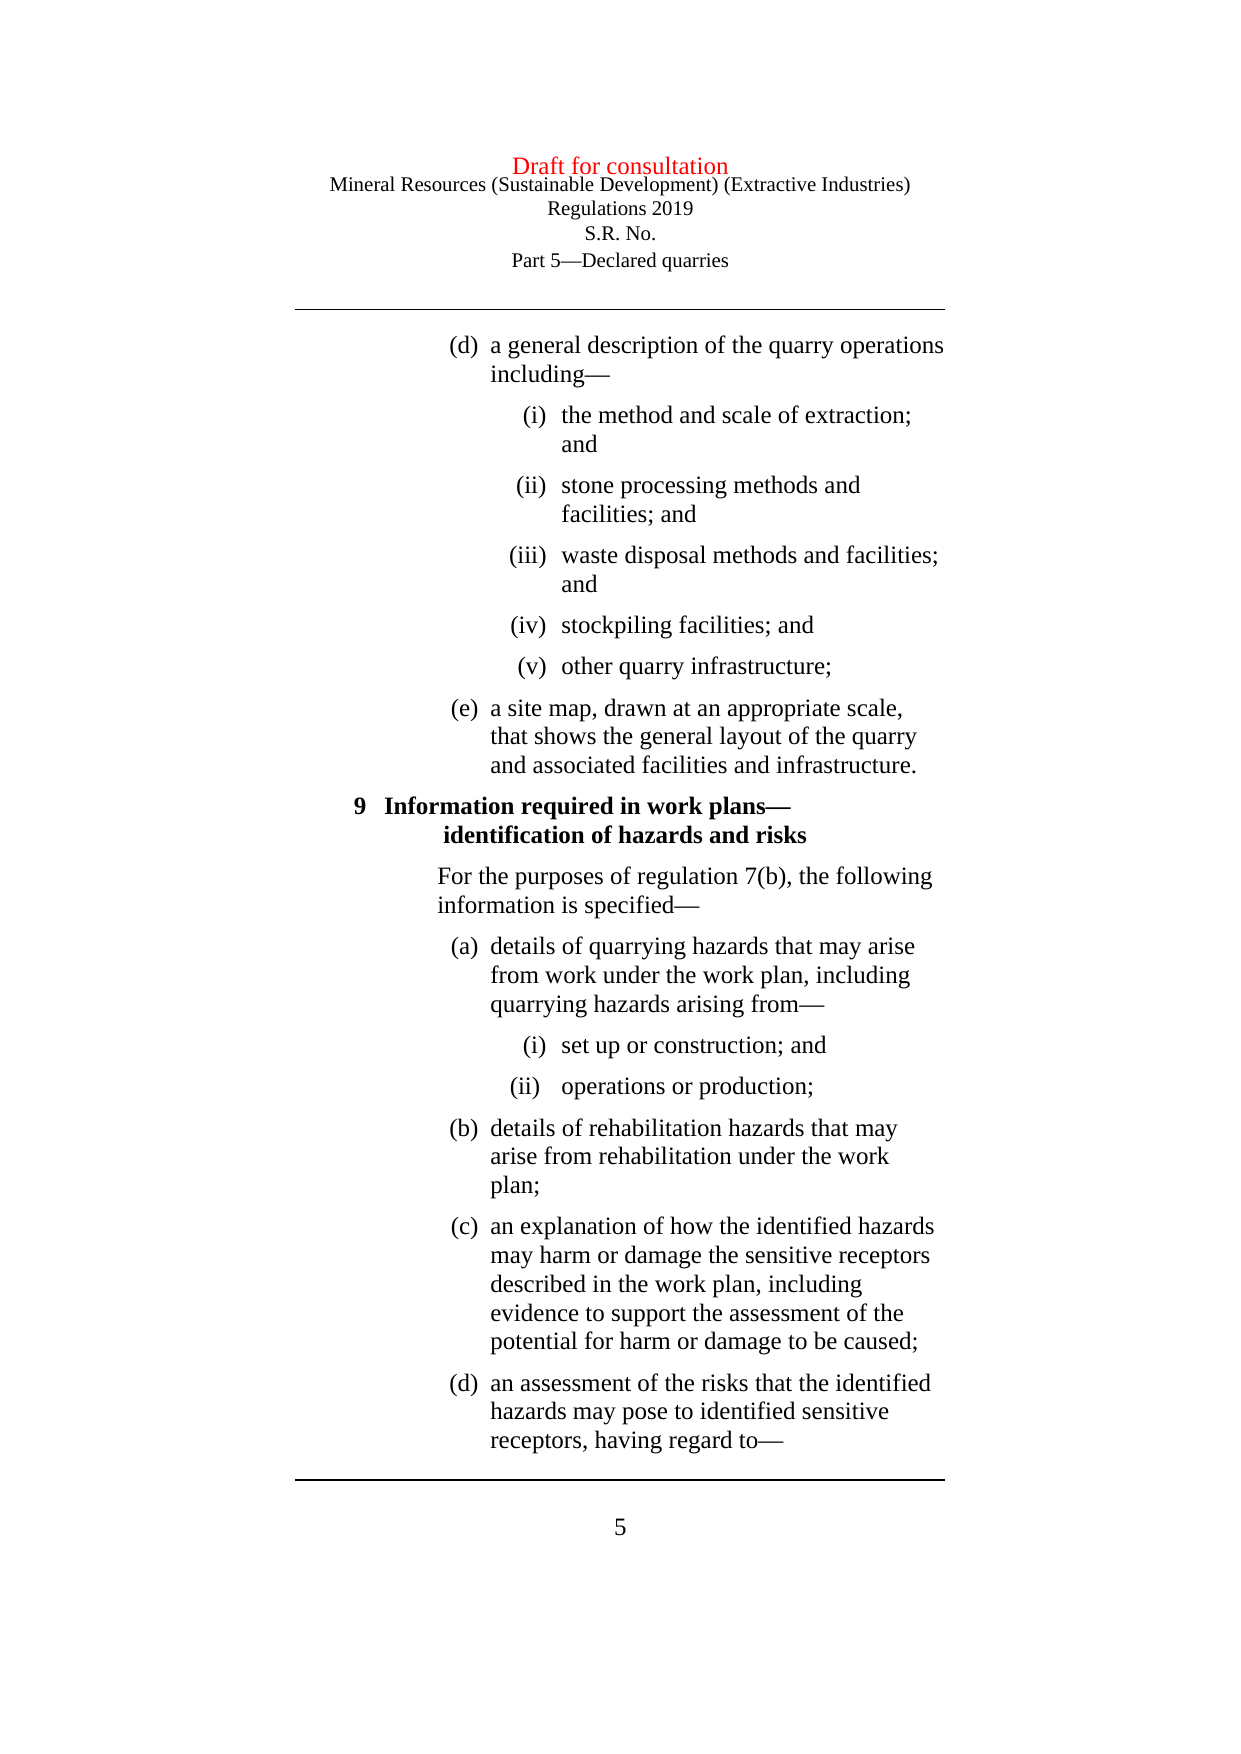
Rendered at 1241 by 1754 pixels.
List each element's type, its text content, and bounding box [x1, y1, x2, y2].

subtitle (ii) stone processing methods and facilities; and [295, 470, 945, 528]
subtitle (ii) operations or production; [295, 1071, 945, 1100]
subtitle (i) the method and scale of extraction; and [295, 400, 945, 458]
subtitle (i) set up or construction; and [295, 1030, 945, 1059]
subtitle (d) a general description of the quarry operations including–– [295, 330, 945, 388]
subtitle (c) an explanation of how the identified hazards may harm or damage the sensitive receptors described in the work plan, including evidence to support the assessment of the potential for harm or damage to be caused; [295, 1211, 945, 1355]
subtitle (d) an assessment of the risks that the identified hazards may pose to identified sensitive receptors, having regard to— [295, 1368, 945, 1454]
subtitle 9 Information required in work plans— identification of hazards and risks [295, 791, 945, 849]
subtitle (v) other quarry infrastructure; [295, 651, 945, 680]
subtitle (b) details of rehabilitation hazards that may arise from rehabilitation under the work plan; [295, 1113, 945, 1199]
subtitle (iv) stockpiling facilities; and [295, 610, 945, 639]
subtitle (iii) waste disposal methods and facilities; and [295, 540, 945, 598]
text For the purposes of regulation 7(b), the following information is specified— [437, 861, 945, 919]
subtitle (a) details of quarrying hazards that may arise from work under the work plan, including quarrying hazards arising from— [295, 931, 945, 1018]
subtitle (e) a site map, drawn at an appropriate scale, that shows the general layout of the quarry and associated facilities and infrastructure. [295, 693, 945, 779]
